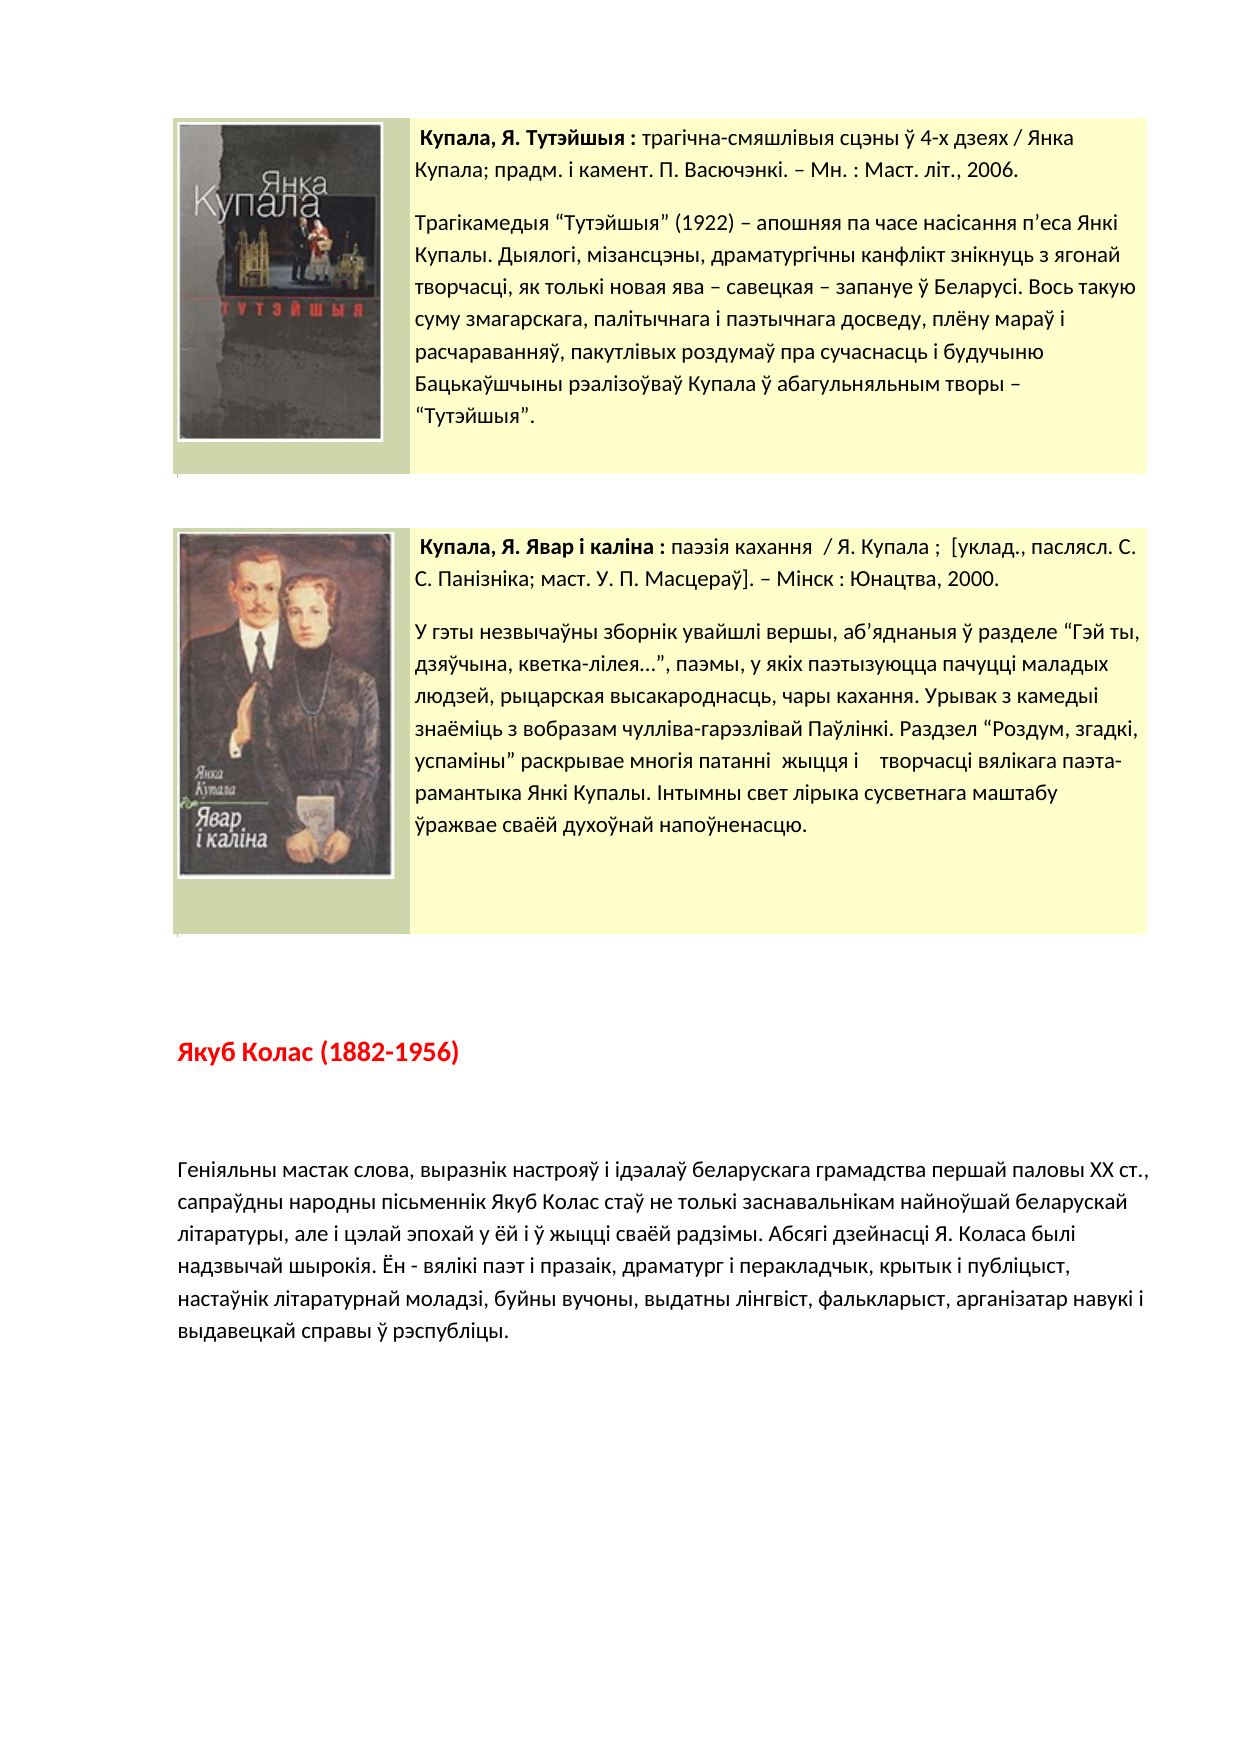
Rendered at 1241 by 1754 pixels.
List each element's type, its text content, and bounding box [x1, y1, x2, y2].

text Якуб Колас (1882-1956) [177, 1034, 1152, 1069]
table_header [173, 118, 410, 474]
table_header Купала, Я. Явар і каліна : паэзія кахання / Я. Купала ; [уклад., паслясл. С. С. Панізніка; маст. У. П. Масцераў]. – Мінск : Юнацтва, 2000. У гэты незвычаўны зборнік увайшлі вершы, аб’яднаныя ў разделе “Гэй ты, дзяўчына, кветка-лілея…”, паэмы, у якіх паэтызуюцца пачуцці маладых людзей, рыцарская высакароднасць, чары кахання. Урывак з камедыі знаёміць з вобразам чулліва-гарэзлівай Паўлінкі. Раздзел “Роздум, згадкі, успаміны” раскрывае многія патанні жыцця і творчасці вялікага паэта-рамантыка Янкі Купалы. Інтымны свет лірыка сусветнага маштабу ўражвае сваёй духоўнай напоўненасцю. [410, 528, 1147, 934]
picture [177, 122, 384, 442]
picture [177, 532, 395, 879]
table_header [173, 528, 410, 934]
text Геніяльны мастак слова, выразнік настрояў і ідэалаў беларускага грамадства першай паловы XX ст., сапраўдны народны пісьменнік Якуб Колас стаў не толькі заснавальнікам найноўшай беларускай літаратуры, але і цэлай эпохай у ёй і ў жыцці сваёй радзімы. Абсягі дзейнасці Я. Коласа былі надзвычай шырокія. Ён - вялікі паэт і празаік, драматург і перакладчык, крытык і публіцыст, настаўнік літаратурнай моладзі, буйны вучоны, выдатны лінгвіст, фалькларыст, арганізатар навукі і выдавецкай справы ў рэспубліцы. [177, 1155, 1152, 1344]
table_header Купала, Я. Тутэйшыя : трагічна-смяшлівыя сцэны ў 4-х дзеях / Янка Купала; прадм. і камент. П. Васючэнкі. – Мн. : Маст. літ., 2006. Трагікамедыя “Тутэйшыя” (1922) – апошняя па часе насісання п’еса Янкі Купалы. Дыялогі, мізансцэны, драматургічны канфлікт знікнуць з ягонай творчасці, як толькі новая ява – савецкая – запануе ў Беларусі. Вось такую суму змагарскага, палітычнага і паэтычнага досведу, плёну мараў і расчараванняў, пакутлівых роздумаў пра сучаснасць і будучыню Бацькаўшчыны рэалізоўваў Купала ў абагульняльным творы – “Тутэйшыя”. [410, 118, 1147, 474]
